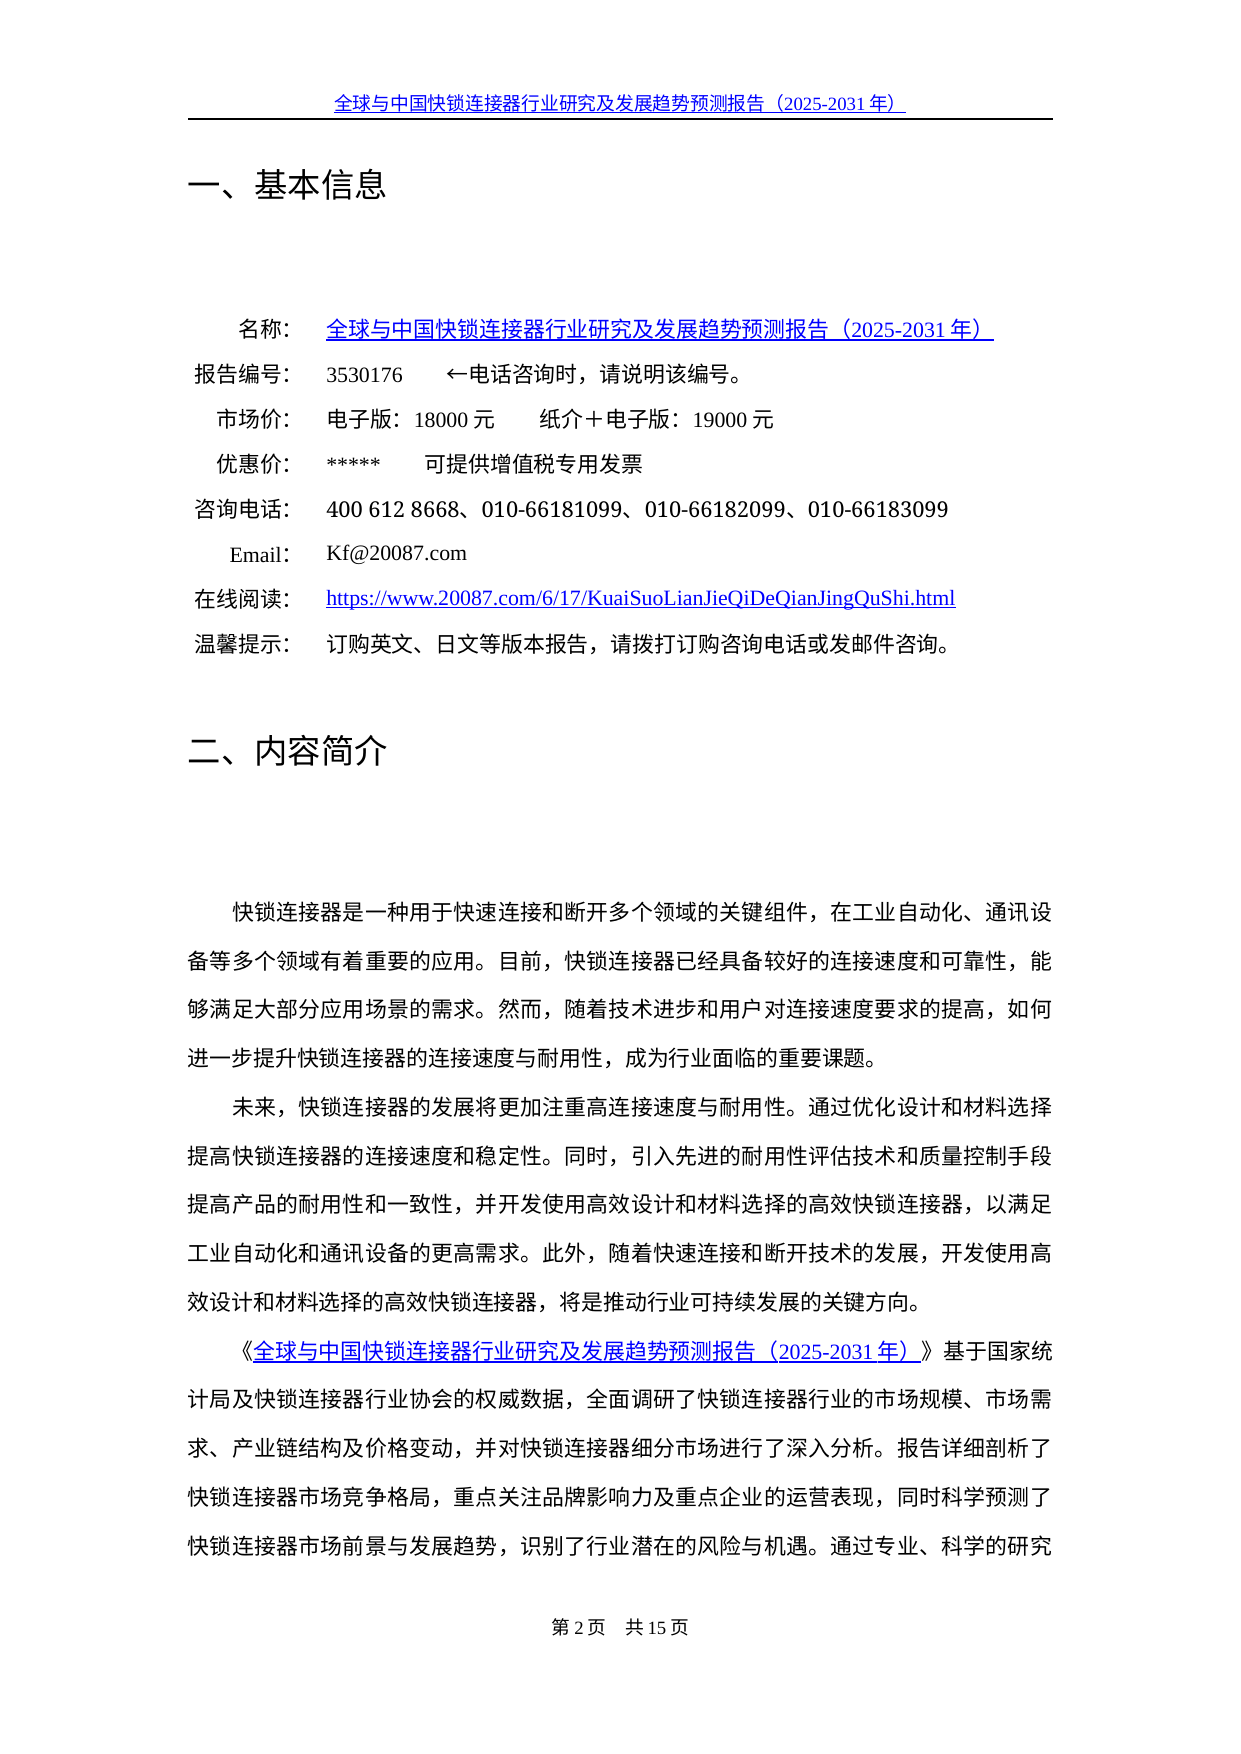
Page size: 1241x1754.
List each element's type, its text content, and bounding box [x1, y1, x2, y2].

table_header 名称： [167, 312, 315, 357]
table_cell 优惠价： [167, 447, 315, 492]
table_cell 咨询电话： [167, 492, 315, 537]
table_cell 温馨提示： [167, 627, 315, 672]
table_cell 400 612 8668、010-66181099、010-66182099、010-66183099 [315, 492, 1073, 537]
table_header 全球与中国快锁连接器行业研究及发展趋势预测报告（2025-2031年） [315, 312, 1073, 357]
table_cell Email： [167, 537, 315, 582]
table_cell 报告编号： [167, 357, 315, 402]
table_cell 电子版：18000 元 纸介＋电子版：19000 元 [315, 402, 1073, 447]
table_cell ***** 可提供增值税专用发票 [315, 447, 1073, 492]
table_cell Kf@20087.com [315, 537, 1073, 582]
table_cell 3530176 ←电话咨询时，请说明该编号。 [315, 357, 1073, 402]
table_cell 市场价： [167, 402, 315, 447]
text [187, 894, 1053, 1561]
title 二、内容简介 [187, 717, 1053, 782]
table_cell 订购英文、日文等版本报告，请拨打订购咨询电话或发邮件咨询。 [315, 627, 1073, 672]
title 一、基本信息 [187, 150, 1053, 215]
table_cell 在线阅读： [167, 582, 315, 627]
table_cell [315, 582, 1073, 627]
